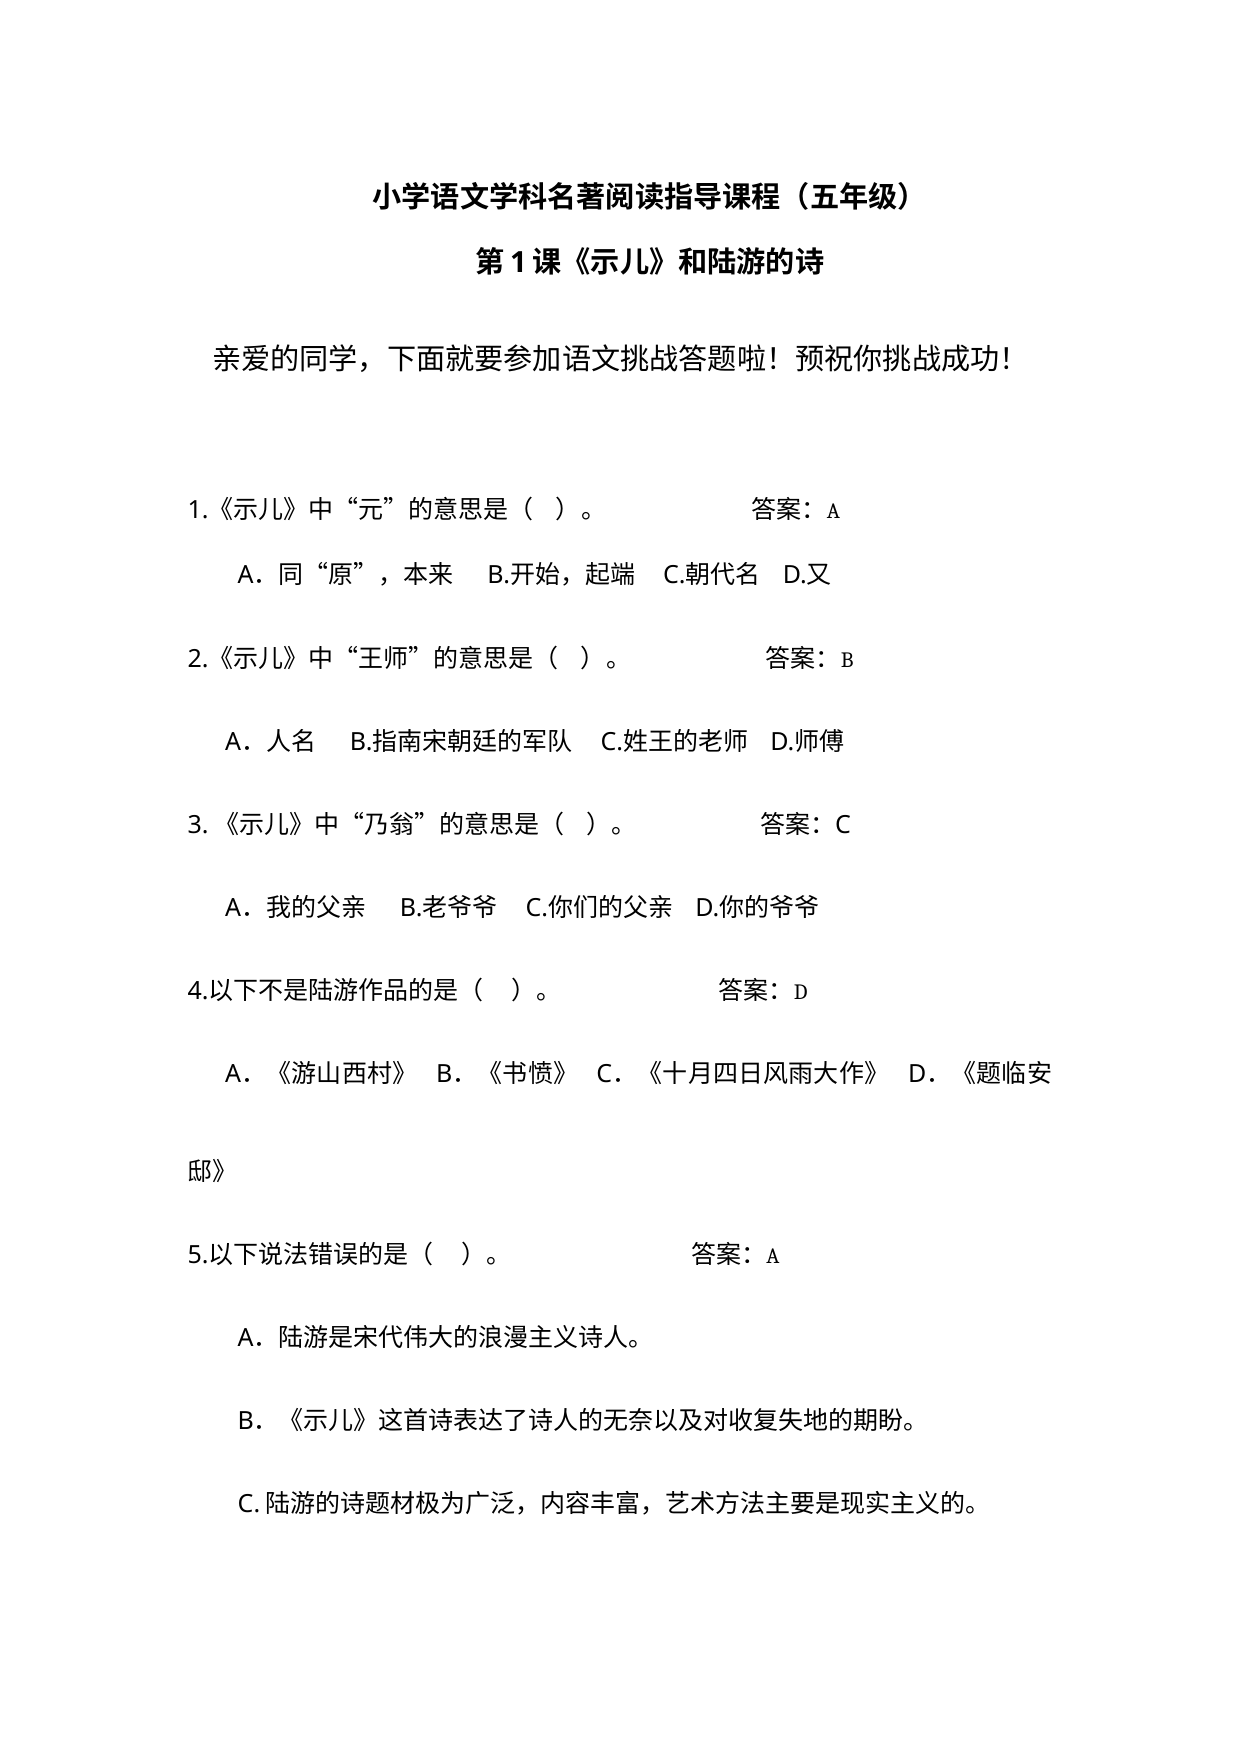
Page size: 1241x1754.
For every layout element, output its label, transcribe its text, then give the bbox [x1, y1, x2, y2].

text A．人名 B.指南宋朝廷的军队 C.姓王的老师 D.师傅 [187, 707, 1053, 772]
text A．同“原”，本来 B.开始，起端 C.朝代名 D.又 [187, 541, 1053, 606]
text 小学语文学科名著阅读指导课程（五年级） [187, 162, 1053, 227]
text 亲爱的同学，下面就要参加语文挑战答题啦！预祝你挑战成功！ [187, 324, 1053, 389]
text A．《游山西村》 B．《书愤》 C．《十月四日风雨大作》 D．《题临安邸》 [187, 1039, 1053, 1202]
text 5.以下说法错误的是（ ）。 答案：A [187, 1220, 1053, 1285]
text 1.《示儿》中“元”的意思是（ ）。 答案：A [187, 476, 1053, 541]
text A．我的父亲 B.老爷爷 C.你们的父亲 D.你的爷爷 [187, 873, 1053, 938]
text B．《示儿》这首诗表达了诗人的无奈以及对收复失地的期盼。 [187, 1386, 1053, 1451]
text 4.以下不是陆游作品的是（ ）。 答案：D [187, 956, 1053, 1021]
text A．陆游是宋代伟大的浪漫主义诗人。 [187, 1303, 1053, 1368]
text 第1课《示儿》和陆游的诗 [187, 227, 1053, 292]
text 2.《示儿》中“王师”的意思是（ ）。 答案：B [187, 624, 1053, 689]
text 3. 《示儿》中“乃翁”的意思是（ ）。 答案：C [187, 790, 1053, 855]
text C. 陆游的诗题材极为广泛，内容丰富，艺术方法主要是现实主义的。 [187, 1469, 1053, 1534]
